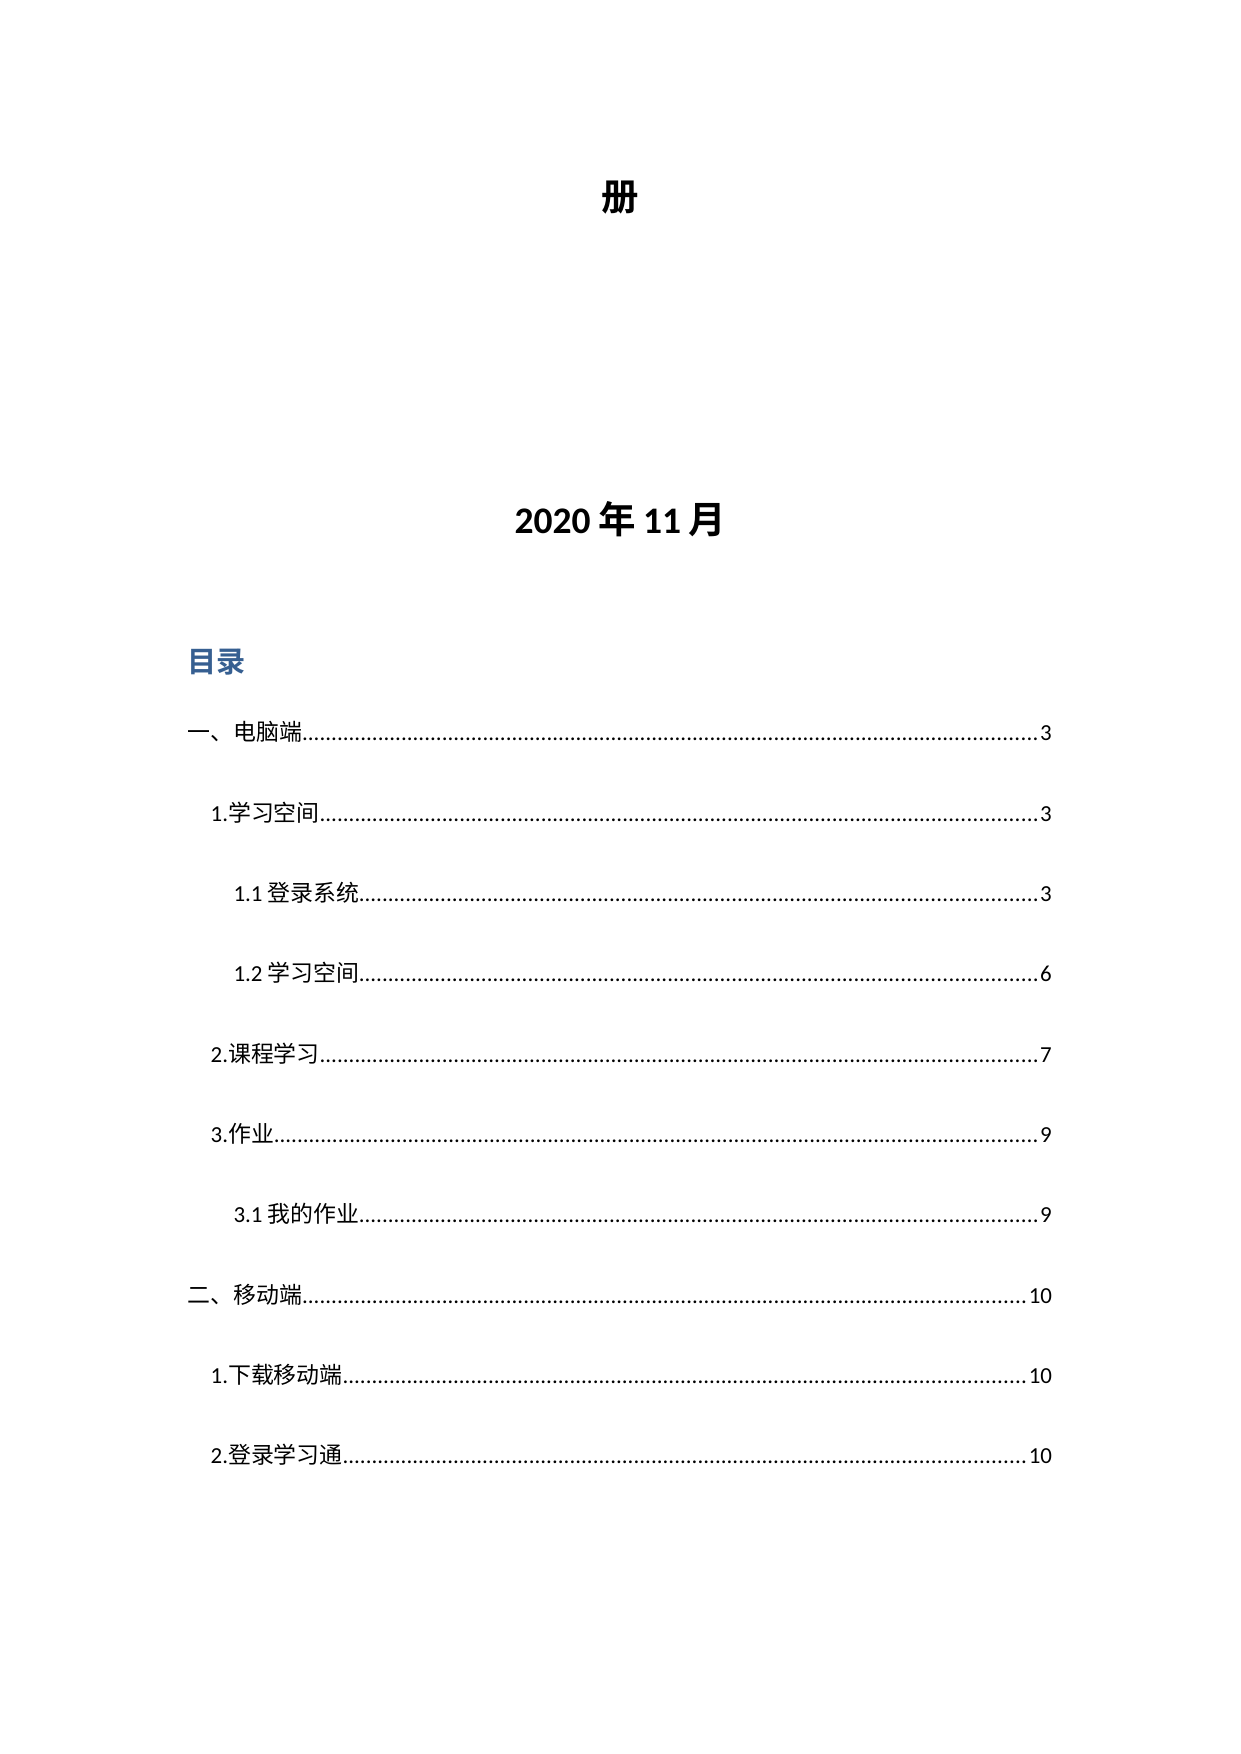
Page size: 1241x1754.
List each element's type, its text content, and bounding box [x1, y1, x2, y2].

text 2020年11月 [187, 485, 1053, 550]
text 册 [187, 162, 1053, 227]
